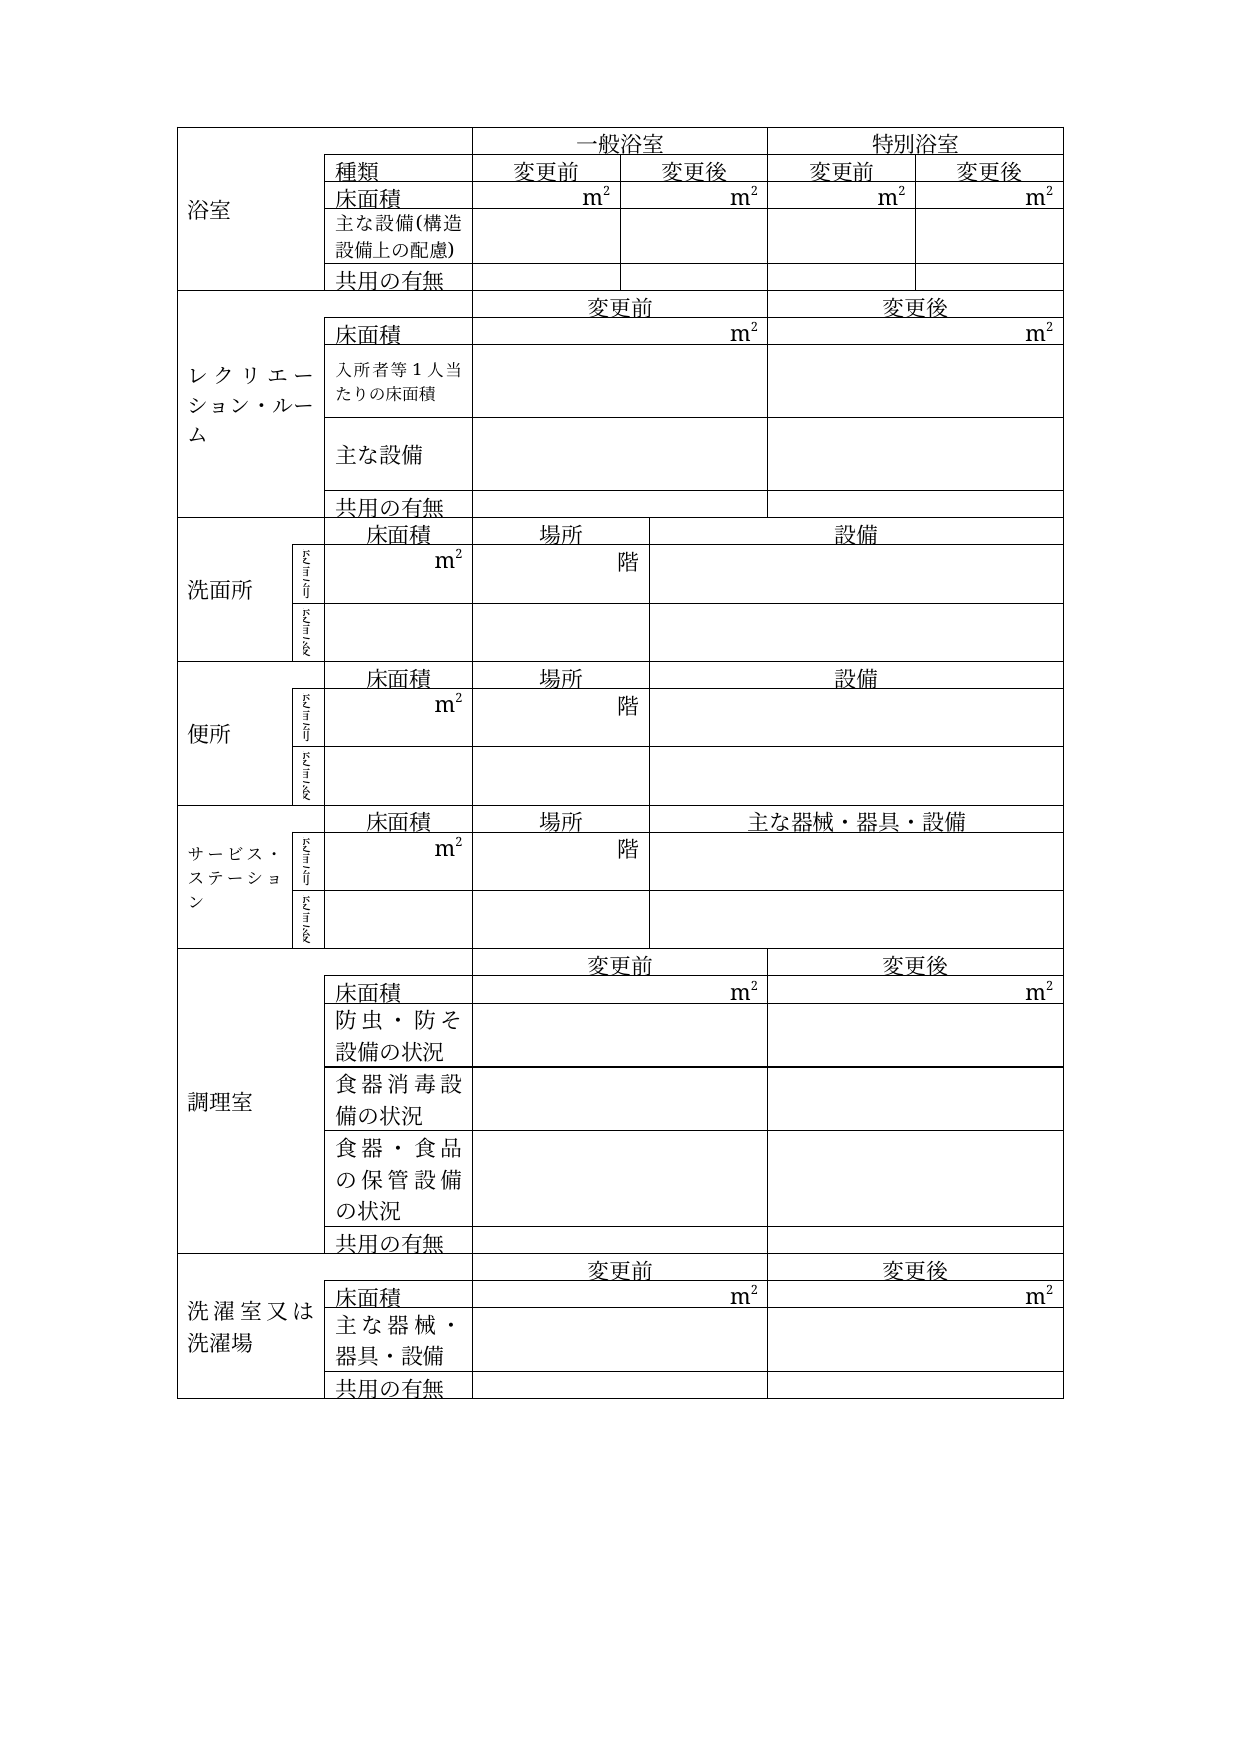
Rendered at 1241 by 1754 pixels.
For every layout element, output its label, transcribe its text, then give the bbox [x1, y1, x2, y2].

table_cell m2 [473, 1281, 767, 1307]
table_header [325, 128, 472, 154]
table_cell [650, 545, 1063, 602]
table_cell 階 [473, 833, 649, 890]
table_cell [293, 662, 324, 688]
table_cell 主な器械・器具・設備 [325, 1308, 472, 1371]
table_cell 変更後 [293, 891, 324, 948]
table_cell [650, 891, 1063, 948]
table_cell [768, 1068, 1063, 1130]
table_cell [650, 604, 1063, 661]
table_cell レクリエーション・ルーム [178, 291, 325, 517]
table_cell サービス・ステーション [178, 806, 293, 948]
table_cell [293, 518, 324, 544]
table_cell [650, 833, 1063, 890]
table_header 浴室 [178, 128, 325, 290]
table_cell m2 [325, 545, 472, 602]
table_cell [325, 604, 472, 661]
table_cell 食器・食品の保管設備の状況 [325, 1131, 472, 1226]
table_cell 場所 [473, 662, 649, 688]
table_cell 変更後 [768, 949, 1063, 975]
table_cell m2 [768, 318, 1063, 344]
table_cell 共用の有無 [325, 491, 472, 517]
table_cell [473, 891, 649, 948]
table_cell [768, 1131, 1063, 1226]
table_cell [473, 1372, 767, 1398]
table_cell [768, 491, 1063, 517]
table_cell m2 [325, 833, 472, 890]
table_cell [916, 264, 1063, 290]
table_cell 階 [473, 545, 649, 602]
table_cell 床面積 [325, 318, 472, 344]
table_cell 入所者等1人当たりの床面積 [325, 345, 472, 417]
table_cell [473, 1068, 767, 1130]
table_cell 変更後 [768, 1254, 1063, 1280]
table_cell 設備 [650, 518, 1063, 544]
table_cell 便所 [178, 662, 293, 804]
table_cell 変更後 [621, 155, 767, 181]
table_cell [473, 345, 767, 417]
table_cell 食器消毒設備の状況 [325, 1068, 472, 1130]
table_cell [621, 209, 767, 263]
table_cell [325, 949, 472, 975]
table_cell m2 [768, 976, 1063, 1002]
table_cell [768, 1372, 1063, 1398]
table_cell [293, 806, 324, 832]
table_cell 変更後 [293, 604, 324, 661]
table_cell 変更前 [473, 1254, 767, 1280]
table_cell m2 [768, 1281, 1063, 1307]
table_cell [325, 1254, 472, 1280]
table_cell 共用の有無 [325, 264, 472, 290]
table_cell [768, 1308, 1063, 1371]
table_cell 変更前 [293, 689, 324, 746]
table_cell 床面積 [325, 806, 472, 832]
table_cell [768, 1227, 1063, 1253]
table_cell 調理室 [178, 949, 325, 1253]
table_cell [325, 747, 472, 804]
table_cell [650, 689, 1063, 746]
table_cell m2 [473, 976, 767, 1002]
table_cell 共用の有無 [325, 1372, 472, 1398]
table_cell 洗濯室又は洗濯場 [178, 1254, 325, 1398]
table_cell 変更前 [473, 291, 767, 317]
table_cell 設備 [650, 662, 1063, 688]
table_cell [916, 209, 1063, 263]
table_cell 主な設備 [325, 418, 472, 490]
table_cell m2 [768, 182, 915, 208]
table_cell [473, 604, 649, 661]
table_cell [768, 209, 915, 263]
table_cell 洗面所 [178, 518, 293, 661]
table_cell [768, 1004, 1063, 1066]
table_cell 主な設備(構造設備上の配慮) [325, 209, 472, 263]
table_cell m2 [473, 182, 620, 208]
table_cell [325, 891, 472, 948]
table_cell 変更後 [768, 291, 1063, 317]
table_cell [473, 209, 620, 263]
table_cell 変更後 [293, 747, 324, 804]
table_cell [473, 747, 649, 804]
table_cell [768, 264, 915, 290]
table_cell 共用の有無 [325, 1227, 472, 1253]
table_cell 床面積 [325, 518, 472, 544]
table_cell 変更前 [473, 949, 767, 975]
table_cell [768, 345, 1063, 417]
table_cell 変更前 [768, 155, 915, 181]
table_cell m2 [473, 318, 767, 344]
table_cell [473, 264, 620, 290]
table_cell 変更前 [293, 545, 324, 602]
table_cell m2 [325, 689, 472, 746]
table_cell [621, 264, 767, 290]
table_cell 変更前 [473, 155, 620, 181]
table_cell [473, 418, 767, 490]
table_cell m2 [916, 182, 1063, 208]
table_cell 変更後 [916, 155, 1063, 181]
table_cell 場所 [473, 806, 649, 832]
table_cell [325, 291, 472, 317]
table_cell 防虫・防そ設備の状況 [325, 1004, 472, 1066]
table_cell [768, 418, 1063, 490]
table_cell 種類 [325, 155, 472, 181]
table_cell [473, 1004, 767, 1066]
table_cell [473, 491, 767, 517]
table_cell [473, 1227, 767, 1253]
table_header 特別浴室 [768, 128, 1063, 154]
table_cell [650, 747, 1063, 804]
table_header 一般浴室 [473, 128, 767, 154]
table_cell 主な器械・器具・設備 [650, 806, 1063, 832]
table_cell 変更前 [293, 833, 324, 890]
table_cell 床面積 [325, 976, 472, 1002]
table_cell 場所 [473, 518, 649, 544]
table_cell m2 [621, 182, 767, 208]
table_cell 床面積 [325, 1281, 472, 1307]
table_cell [473, 1131, 767, 1226]
table_cell 階 [473, 689, 649, 746]
table_cell 床面積 [325, 662, 472, 688]
table_cell [473, 1308, 767, 1371]
table_cell 床面積 [325, 182, 472, 208]
